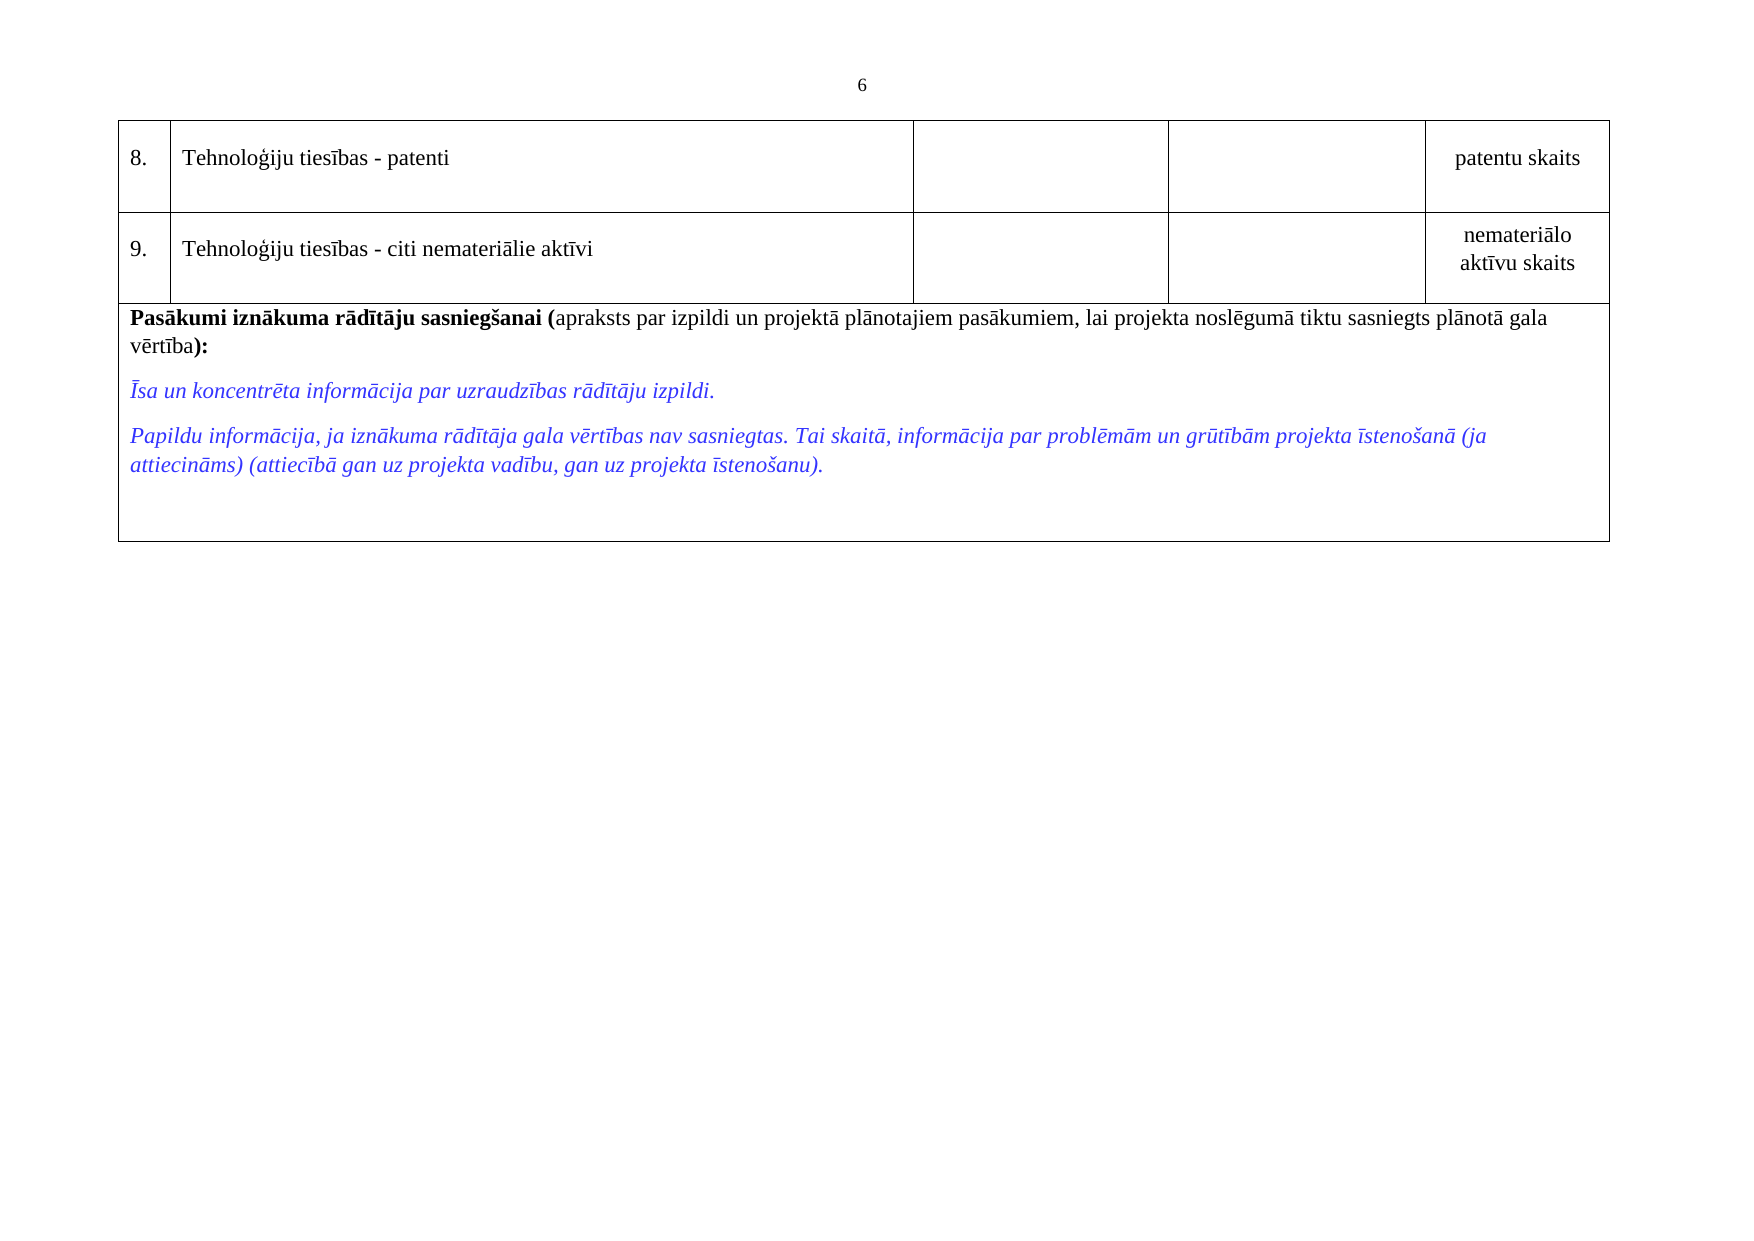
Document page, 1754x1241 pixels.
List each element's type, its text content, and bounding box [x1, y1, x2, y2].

table_cell [914, 121, 1168, 212]
table_cell Pasākumi iznākuma rādītāju sasniegšanai (apraksts par izpildi un projektā plānotajiem pasākumiem, lai projekta noslēgumā tiktu sasniegts plānotā gala vērtība): Īsa un koncentrēta informācija par uzraudzības rādītāju izpildi. Papildu informācija, ja iznākuma rādītāja gala vērtības nav sasniegtas. Tai skaitā, informācija par problēmām un grūtībām projekta īstenošanā (ja attiecināms) (attiecībā gan uz projekta vadību, gan uz projekta īstenošanu). [119, 304, 1609, 541]
table_cell Tehnoloģiju tiesības - patenti [171, 121, 913, 212]
table_cell [1169, 121, 1425, 212]
table_cell [914, 213, 1168, 303]
table_cell patentu skaits [1426, 121, 1609, 212]
table_cell [1169, 213, 1425, 303]
table_cell nemateriālo aktīvu skaits [1426, 213, 1609, 303]
table_cell Tehnoloģiju tiesības - citi nemateriālie aktīvi [171, 213, 913, 303]
table_cell 9. [119, 213, 170, 303]
table_cell 8. [119, 121, 170, 212]
